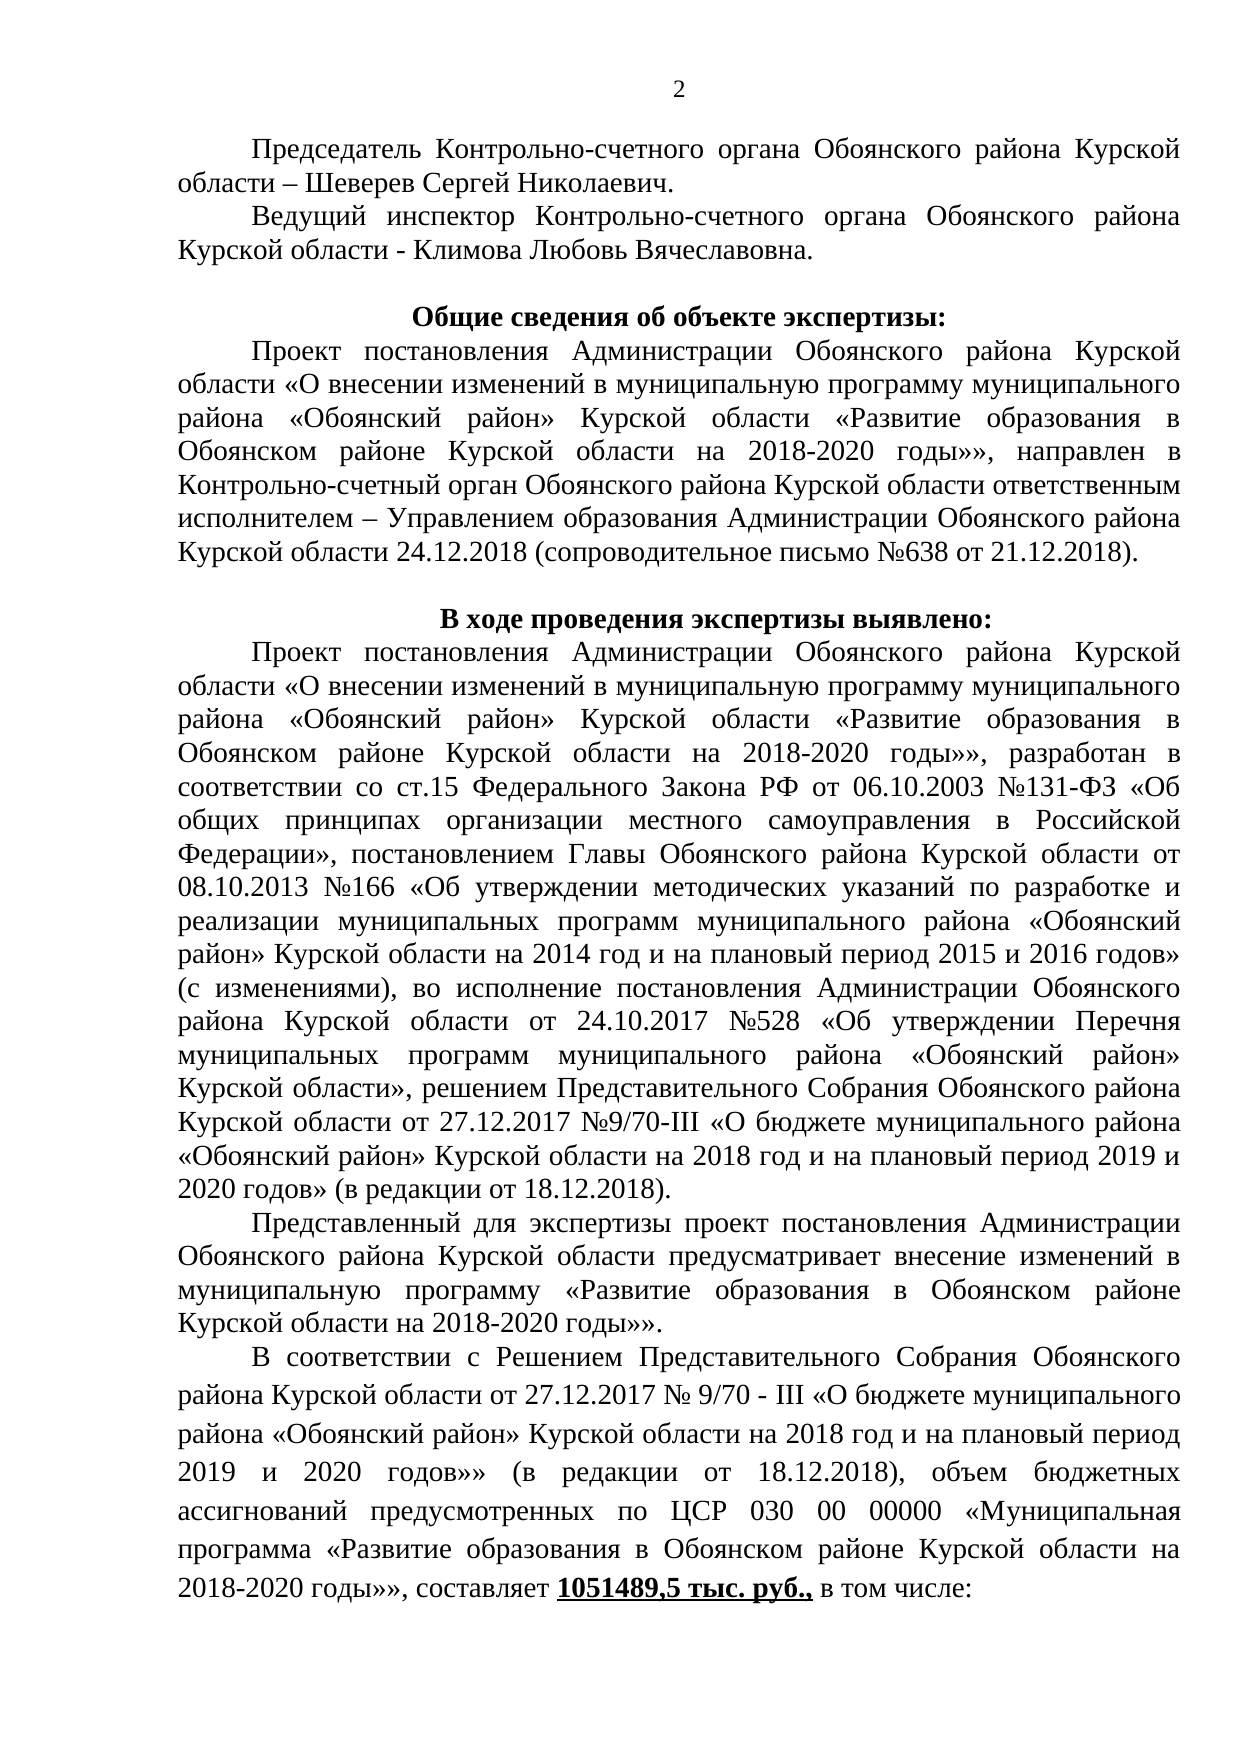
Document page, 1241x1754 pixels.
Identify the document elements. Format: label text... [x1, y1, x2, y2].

text Ведущий инспектор Контрольно-счетного органа Обоянского района Курской области - Климова Любовь Вячеславовна. [177, 198, 1181, 266]
text Проект постановления Администрации Обоянского района Курской области «О внесении изменений в муниципальную программу муниципального района «Обоянский район» Курской области «Развитие образования в Обоянском районе Курской области на 2018-2020 годы»», направлен в Контрольно-счетный орган Обоянского района Курской области ответственным исполнителем – Управлением образования Администрации Обоянского района Курской области 24.12.2018 (сопроводительное письмо №638 от 21.12.2018). [177, 333, 1181, 567]
text В соответствии с Решением Представительного Собрания Обоянского района Курской области от 27.12.2017 № 9/70 - III «О бюджете муниципального района «Обоянский район» Курской области на 2018 год и на плановый период 2019 и 2020 годов»» (в редакции от 18.12.2018), объем бюджетных ассигнований предусмотренных по ЦСР 030 00 00000 «Муниципальная программа «Развитие образования в Обоянском районе Курской области на 2018-2020 годы»», составляет 1051489,5 тыс. руб., в том числе: [177, 1339, 1181, 1604]
text Общие сведения об объекте экспертизы: [177, 299, 1181, 333]
text Проект постановления Администрации Обоянского района Курской области «О внесении изменений в муниципальную программу муниципального района «Обоянский район» Курской области «Развитие образования в Обоянском районе Курской области на 2018-2020 годы»», разработан в соответствии со ст.15 Федерального Закона РФ от 06.10.2003 №131-ФЗ «Об общих принципах организации местного самоуправления в Российской Федерации», постановлением Главы Обоянского района Курской области от 08.10.2013 №166 «Об утверждении методических указаний по разработке и реализации муниципальных программ муниципального района «Обоянский район» Курской области на 2014 год и на плановый период 2015 и 2016 годов» (с изменениями), во исполнение постановления Администрации Обоянского района Курской области от 24.10.2017 №528 «Об утверждении Перечня муниципальных программ муниципального района «Обоянский район» Курской области», решением Представительного Собрания Обоянского района Курской области от 27.12.2017 №9/70-III «О бюджете муниципального района «Обоянский район» Курской области на 2018 год и на плановый период 2019 и 2020 годов» (в редакции от 18.12.2018). [177, 634, 1181, 1205]
text В ходе проведения экспертизы выявлено: [177, 601, 1181, 634]
text Председатель Контрольно-счетного органа Обоянского района Курской области – Шеверев Сергей Николаевич. [177, 131, 1181, 198]
text Представленный для экспертизы проект постановления Администрации Обоянского района Курской области предусматривает внесение изменений в муниципальную программу «Развитие образования в Обоянском районе Курской области на 2018-2020 годы»». [177, 1205, 1181, 1339]
